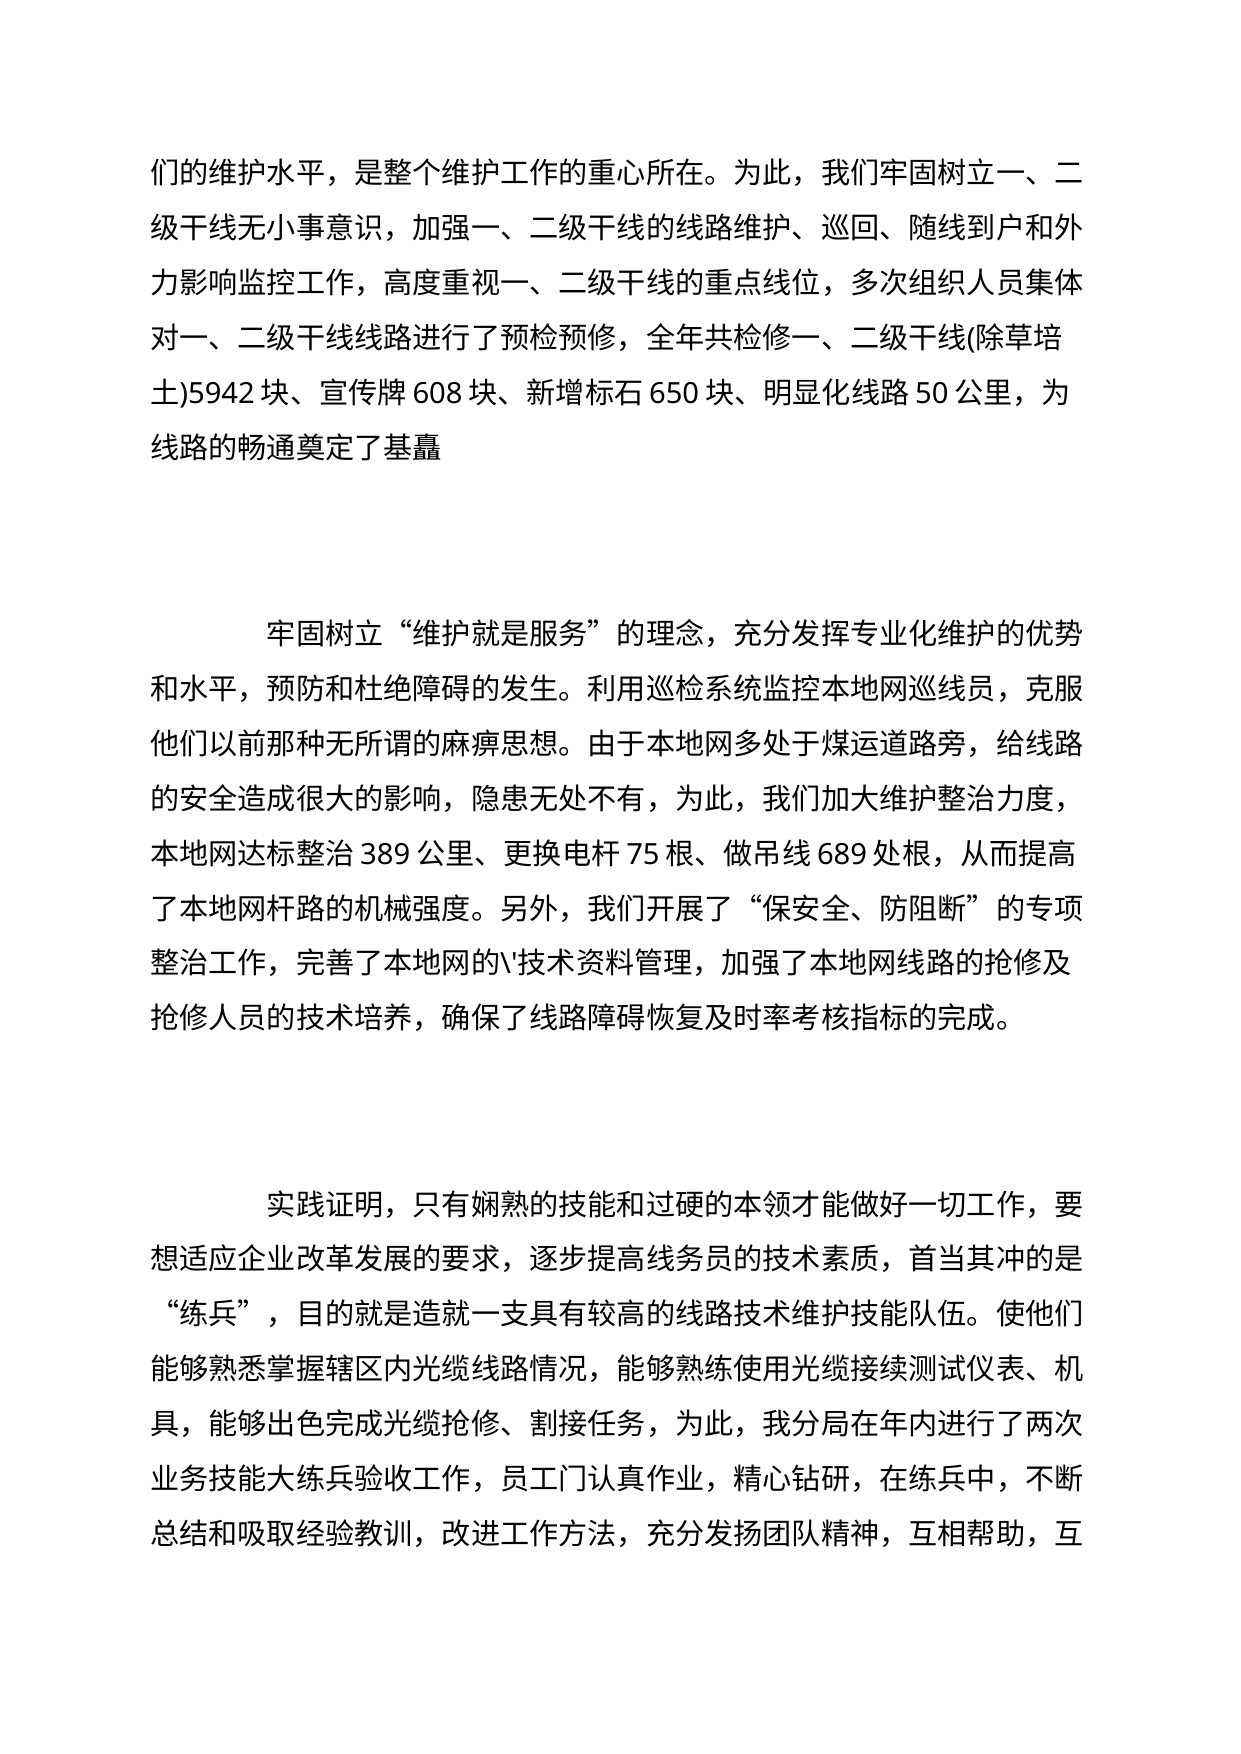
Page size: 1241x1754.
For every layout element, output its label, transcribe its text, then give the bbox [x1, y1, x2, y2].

text 牢固树立“维护就是服务”的理念，充分发挥专业化维护的优势和水平，预防和杜绝障碍的发生。利用巡检系统监控本地网巡线员，克服他们以前那种无所谓的麻痹思想。由于本地网多处于煤运道路旁，给线路的安全造成很大的影响，隐患无处不有，为此，我们加大维护整治力度，本地网达标整治389公里、更换电杆75根、做吊线689处根，从而提高了本地网杆路的机械强度。另外，我们开展了“保安全、防阻断”的专项整治工作，完善了本地网的\'技术资料管理，加强了本地网线路的抢修及抢修人员的技术培养，确保了线路障碍恢复及时率考核指标的完成。 [150, 611, 1090, 1037]
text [150, 150, 1090, 467]
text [150, 1181, 1090, 1553]
